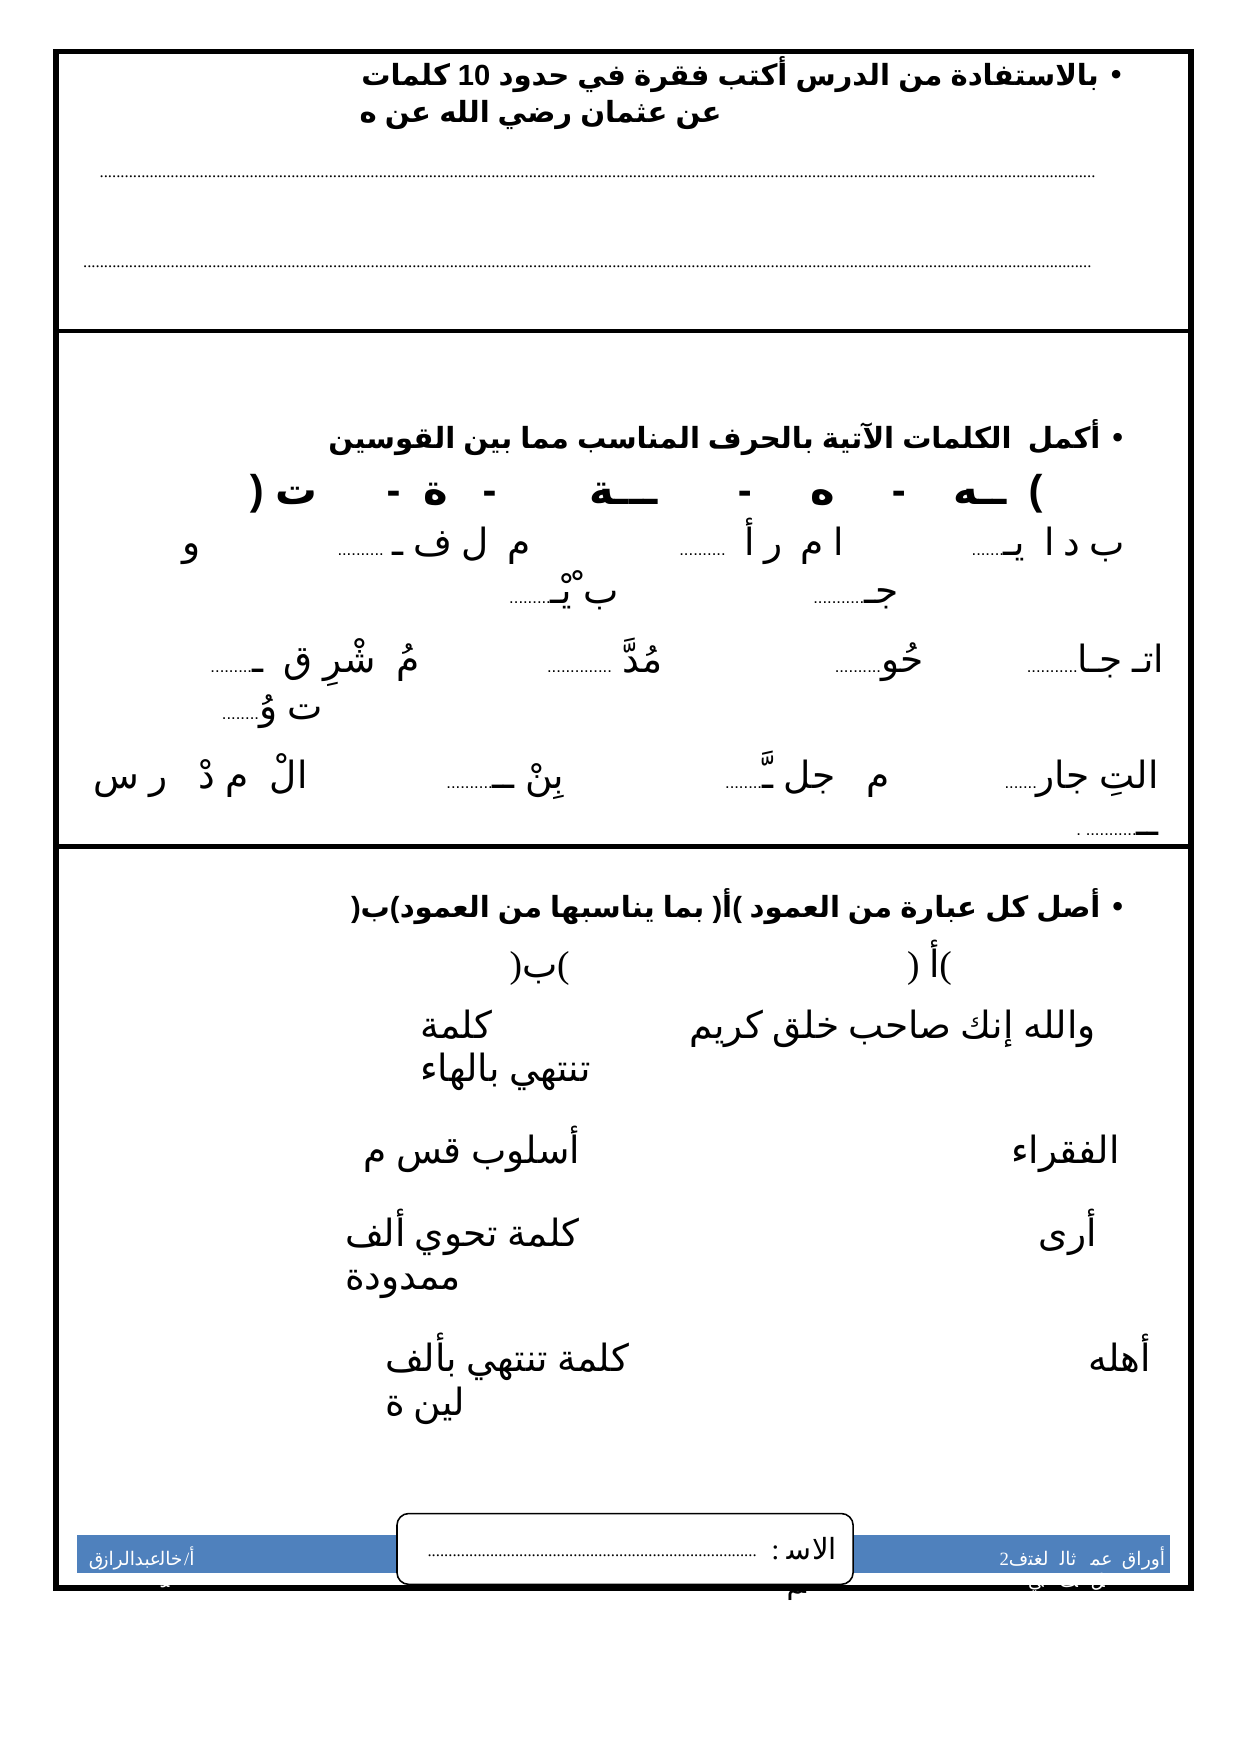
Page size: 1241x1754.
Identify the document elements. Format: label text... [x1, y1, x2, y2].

table_cell • بالاستفادة من الدرس أكتب فقرة في حدود 10 كلمات عن عثمان رضي الله عن ه ............................................................................................................................................................................................................................................... .................................................................................................................................................................................................................................................. [59, 54, 1188, 329]
table_cell • أصل كل عبارة من العمود )أ( بما يناسبها من العمود)ب( )أ ( )ب( والله إنك صاحب خلق كريم كلمة تنتهي بالهاء الفقراء أسلوب قس م أرى كلمة تحوي ألف ممدودة أهله كلمة تنتهي بألف لين ة [59, 849, 1188, 1584]
table_cell • أكمل الكلمات الآتية بالحرف المناسب مما بين القوسين ) ــه - ه - ـــة - ة - ت ( ب د ا يـ....... ا م ر أ .......... م ل ف ـ .......... و جـ........... ب ْيْـ......... اتـ جـا........... حُو.......... مُدَّ .............. مُ شْرِ ق ـ......... ت وُ........ التِ جار....... م جل ـَّ........ بِنْ ــ.......... الْ م دْ ر س ــ........... . [59, 333, 1188, 844]
